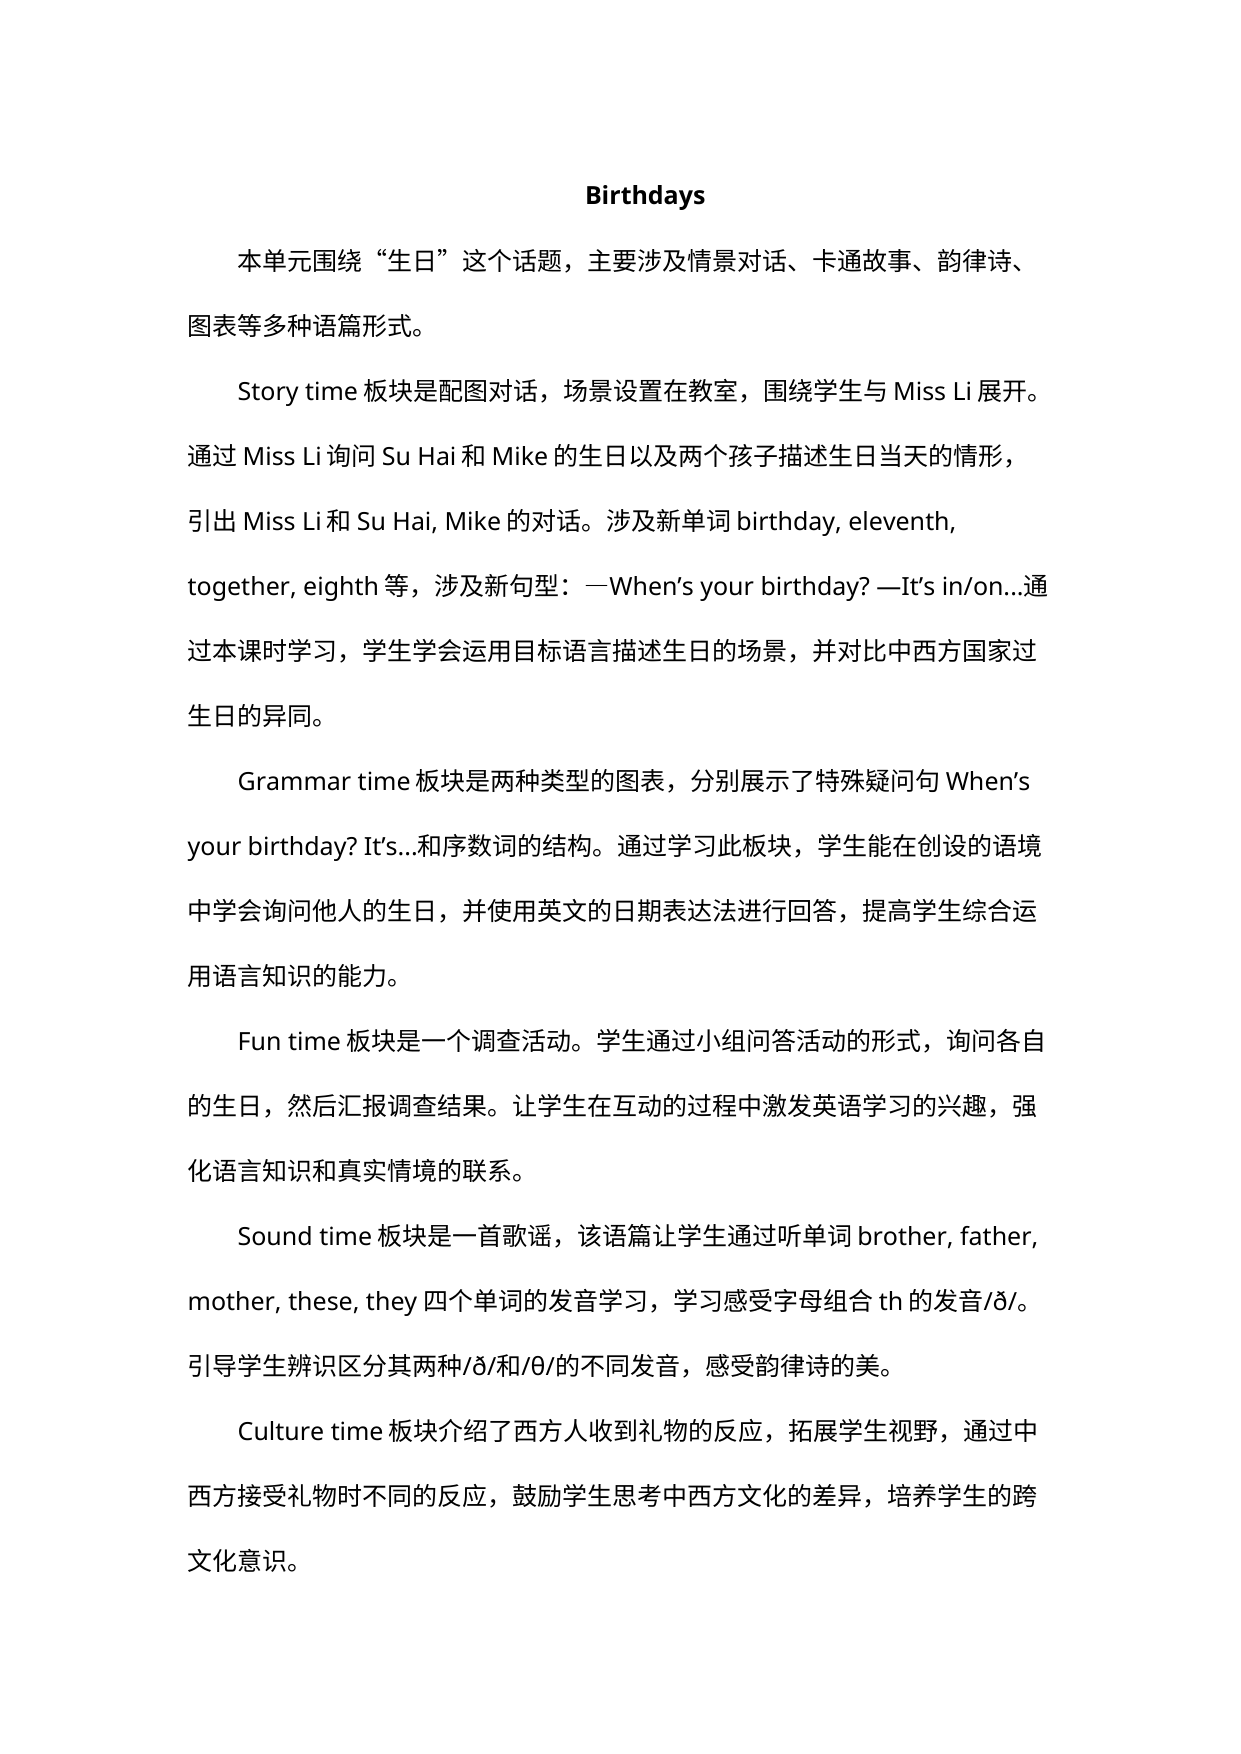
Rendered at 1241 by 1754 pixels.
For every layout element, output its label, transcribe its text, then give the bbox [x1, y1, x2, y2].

text Fun time板块是一个调查活动。学生通过小组问答活动的形式，询问各自的生日，然后汇报调查结果。让学生在互动的过程中激发英语学习的兴趣，强化语言知识和真实情境的联系。 [187, 1007, 1053, 1202]
text Story time板块是配图对话，场景设置在教室，围绕学生与Miss Li展开。通过Miss Li询问Su Hai和Mike的生日以及两个孩子描述生日当天的情形，引出Miss Li和Su Hai, Mike的对话。涉及新单词birthday, eleventh, together, eighth等，涉及新句型：—When’s your birthday? —It’s in/on...通过本课时学习，学生学会运用目标语言描述生日的场景，并对比中西方国家过生日的异同。 [187, 357, 1053, 747]
text Sound time板块是一首歌谣，该语篇让学生通过听单词brother, father, mother, these, they 四个单词的发音学习，学习感受字母组合th的发音/ð/。引导学生辨识区分其两种/ð/和/θ/的不同发音，感受韵律诗的美。 [187, 1202, 1053, 1397]
text Grammar time板块是两种类型的图表，分别展示了特殊疑问句When’s your birthday? It’s...和序数词的结构。通过学习此板块，学生能在创设的语境中学会询问他人的生日，并使用英文的日期表达法进行回答，提高学生综合运用语言知识的能力。 [187, 747, 1053, 1007]
text Culture time板块介绍了西方人收到礼物的反应，拓展学生视野，通过中西方接受礼物时不同的反应，鼓励学生思考中西方文化的差异，培养学生的跨文化意识。 [187, 1397, 1053, 1592]
text Birthdays [187, 162, 1053, 227]
text 本单元围绕“生日”这个话题，主要涉及情景对话、卡通故事、韵律诗、图表等多种语篇形式。 [187, 227, 1053, 357]
